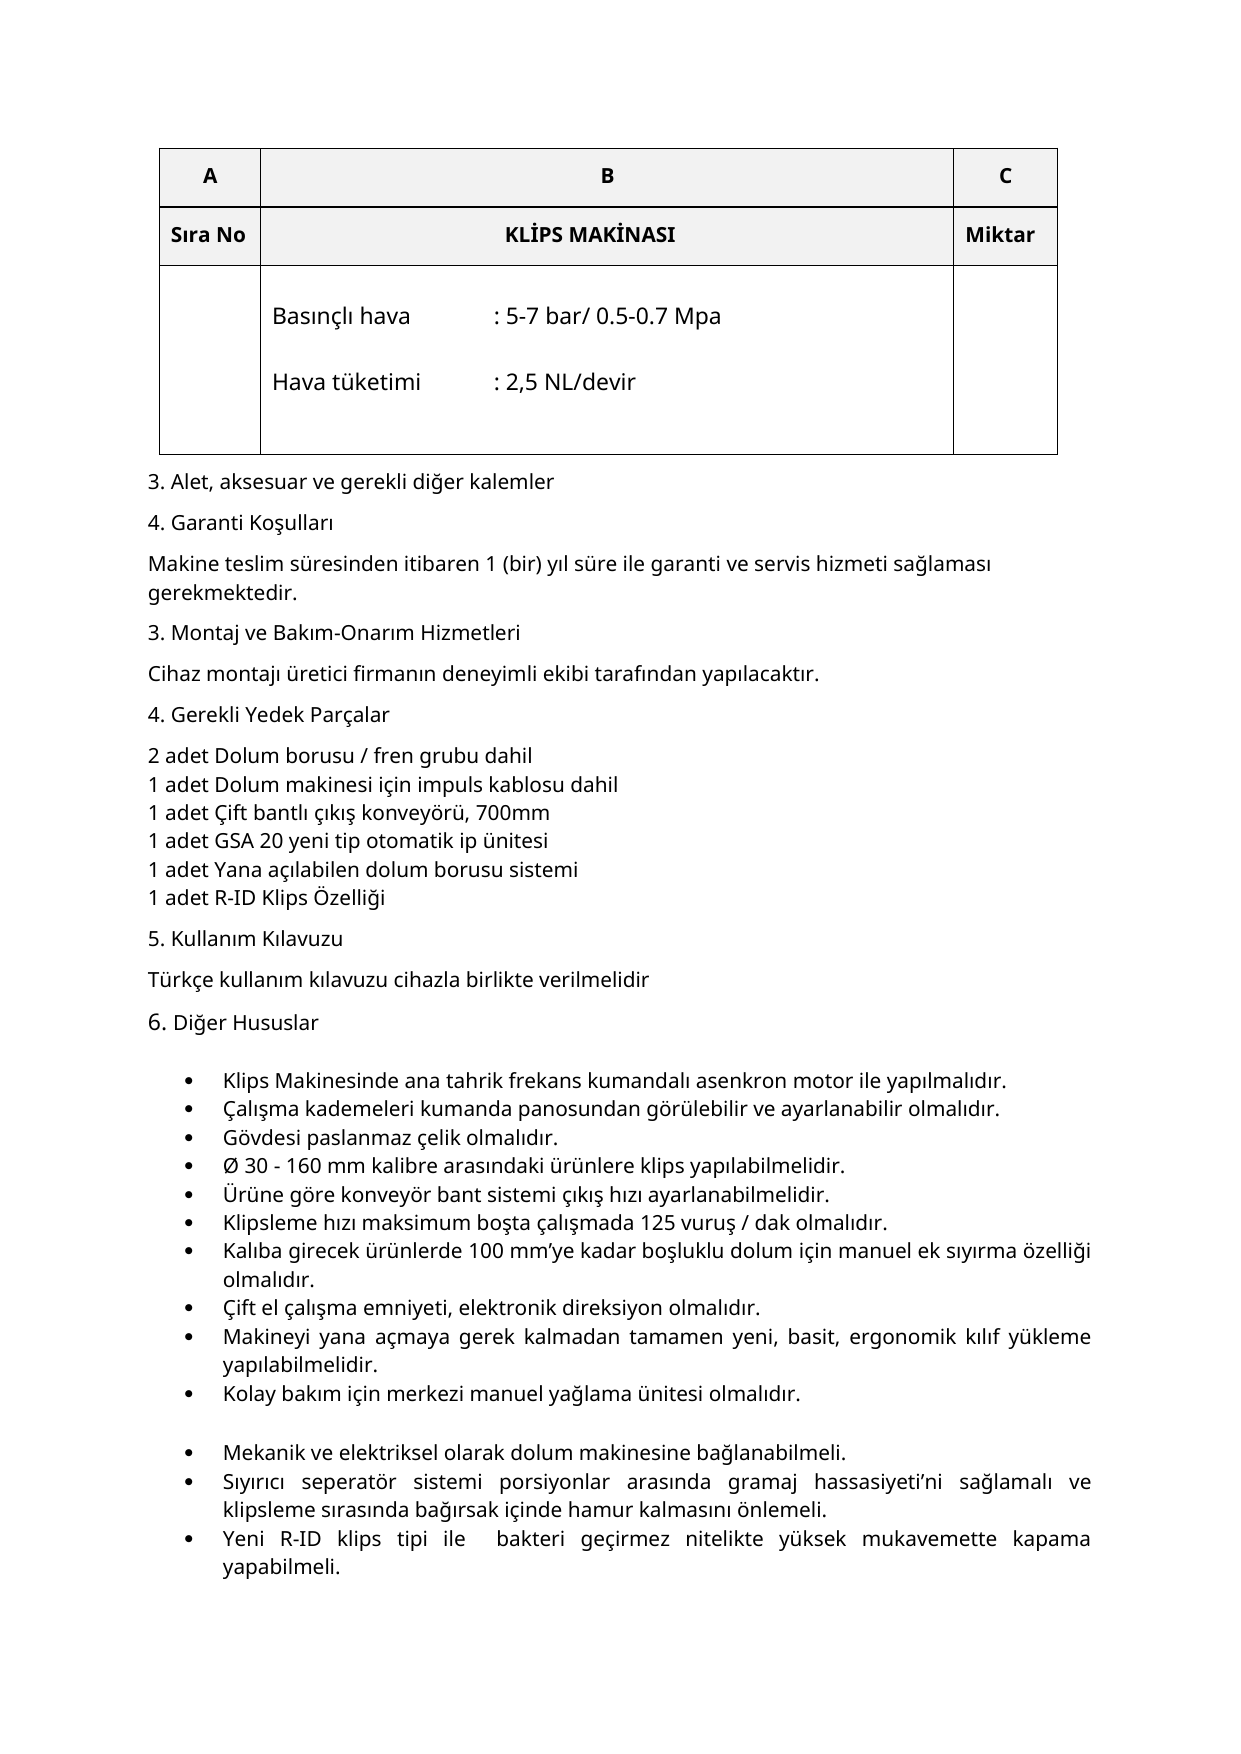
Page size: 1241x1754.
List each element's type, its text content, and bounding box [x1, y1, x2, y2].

list Ürüne göre konveyör bant sistemi çıkış hızı ayarlanabilmelidir. [185, 1180, 1093, 1208]
table_cell Sıra No [160, 208, 260, 265]
list Çalışma kademeleri kumanda panosundan görülebilir ve ayarlanabilir olmalıdır. [185, 1094, 1093, 1123]
table_header A [160, 149, 260, 206]
text 5. Kullanım Kılavuzu [148, 924, 1093, 953]
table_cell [261, 266, 953, 454]
subtitle 1 adet Yana açılabilen dolum borusu sistemi [148, 855, 1093, 883]
list Gövdesi paslanmaz çelik olmalıdır. [185, 1123, 1093, 1151]
list Klips Makinesinde ana tahrik frekans kumandalı asenkron motor ile yapılmalıdır. [185, 1066, 1093, 1094]
text 4. Gerekli Yedek Parçalar [148, 700, 1093, 729]
text 2 adet Dolum borusu / fren grubu dahil [148, 741, 1093, 770]
text 3. Alet, aksesuar ve gerekli diğer kalemler [148, 467, 1093, 496]
list Kolay bakım için merkezi manuel yağlama ünitesi olmalıdır. [185, 1379, 1093, 1407]
list Çift el çalışma emniyeti, elektronik direksiyon olmalıdır. [185, 1293, 1093, 1322]
list Yeni R-ID klips tipi ile bakteri geçirmez nitelikte yüksek mukavemette kapama yapabilmeli. [185, 1524, 1093, 1581]
list Klipsleme hızı maksimum boşta çalışmada 125 vuruş / dak olmalıdır. [185, 1208, 1093, 1237]
table_header B [261, 149, 953, 206]
list Ø 30 - 160 mm kalibre arasındaki ürünlere klips yapılabilmelidir. [185, 1151, 1093, 1180]
list Sıyırıcı seperatör sistemi porsiyonlar arasında gramaj hassasiyeti’ni sağlamalı ve klipsleme sırasında bağırsak içinde hamur kalmasını önlemeli. [185, 1467, 1093, 1524]
list Makineyi yana açmaya gerek kalmadan tamamen yeni, basit, ergonomik kılıf yükleme yapılabilmelidir. [185, 1322, 1093, 1379]
text 4. Garanti Koşulları [148, 508, 1093, 537]
subtitle 1 adet Çift bantlı çıkış konveyörü, 700mm [148, 798, 1093, 827]
text Türkçe kullanım kılavuzu cihazla birlikte verilmelidir [148, 965, 1093, 994]
list Kalıba girecek ürünlerde 100 mm’ye kadar boşluklu dolum için manuel ek sıyırma özelliği olmalıdır. [185, 1237, 1093, 1293]
table_header C [954, 149, 1057, 206]
table_cell 1 [954, 266, 1057, 454]
text 3. Montaj ve Bakım-Onarım Hizmetleri [148, 618, 1093, 647]
list Mekanik ve elektriksel olarak dolum makinesine bağlanabilmeli. [185, 1438, 1093, 1467]
text 1 adet Dolum makinesi için impuls kablosu dahil [148, 770, 1093, 798]
text Cihaz montajı üretici firmanın deneyimli ekibi tarafından yapılacaktır. [148, 659, 1093, 688]
table_cell 2 [160, 266, 260, 454]
subtitle 1 adet GSA 20 yeni tip otomatik ip ünitesi [148, 827, 1093, 855]
table_cell KLİPS MAKİNASI [261, 208, 953, 265]
text Makine teslim süresinden itibaren 1 (bir) yıl süre ile garanti ve servis hizmeti sağlaması gerekmektedir. [148, 549, 1093, 606]
text 6. Diğer Hususlar [148, 1006, 1093, 1038]
table_cell Miktar [954, 208, 1057, 265]
text 1 adet R-ID Klips Özelliği [148, 883, 1093, 912]
